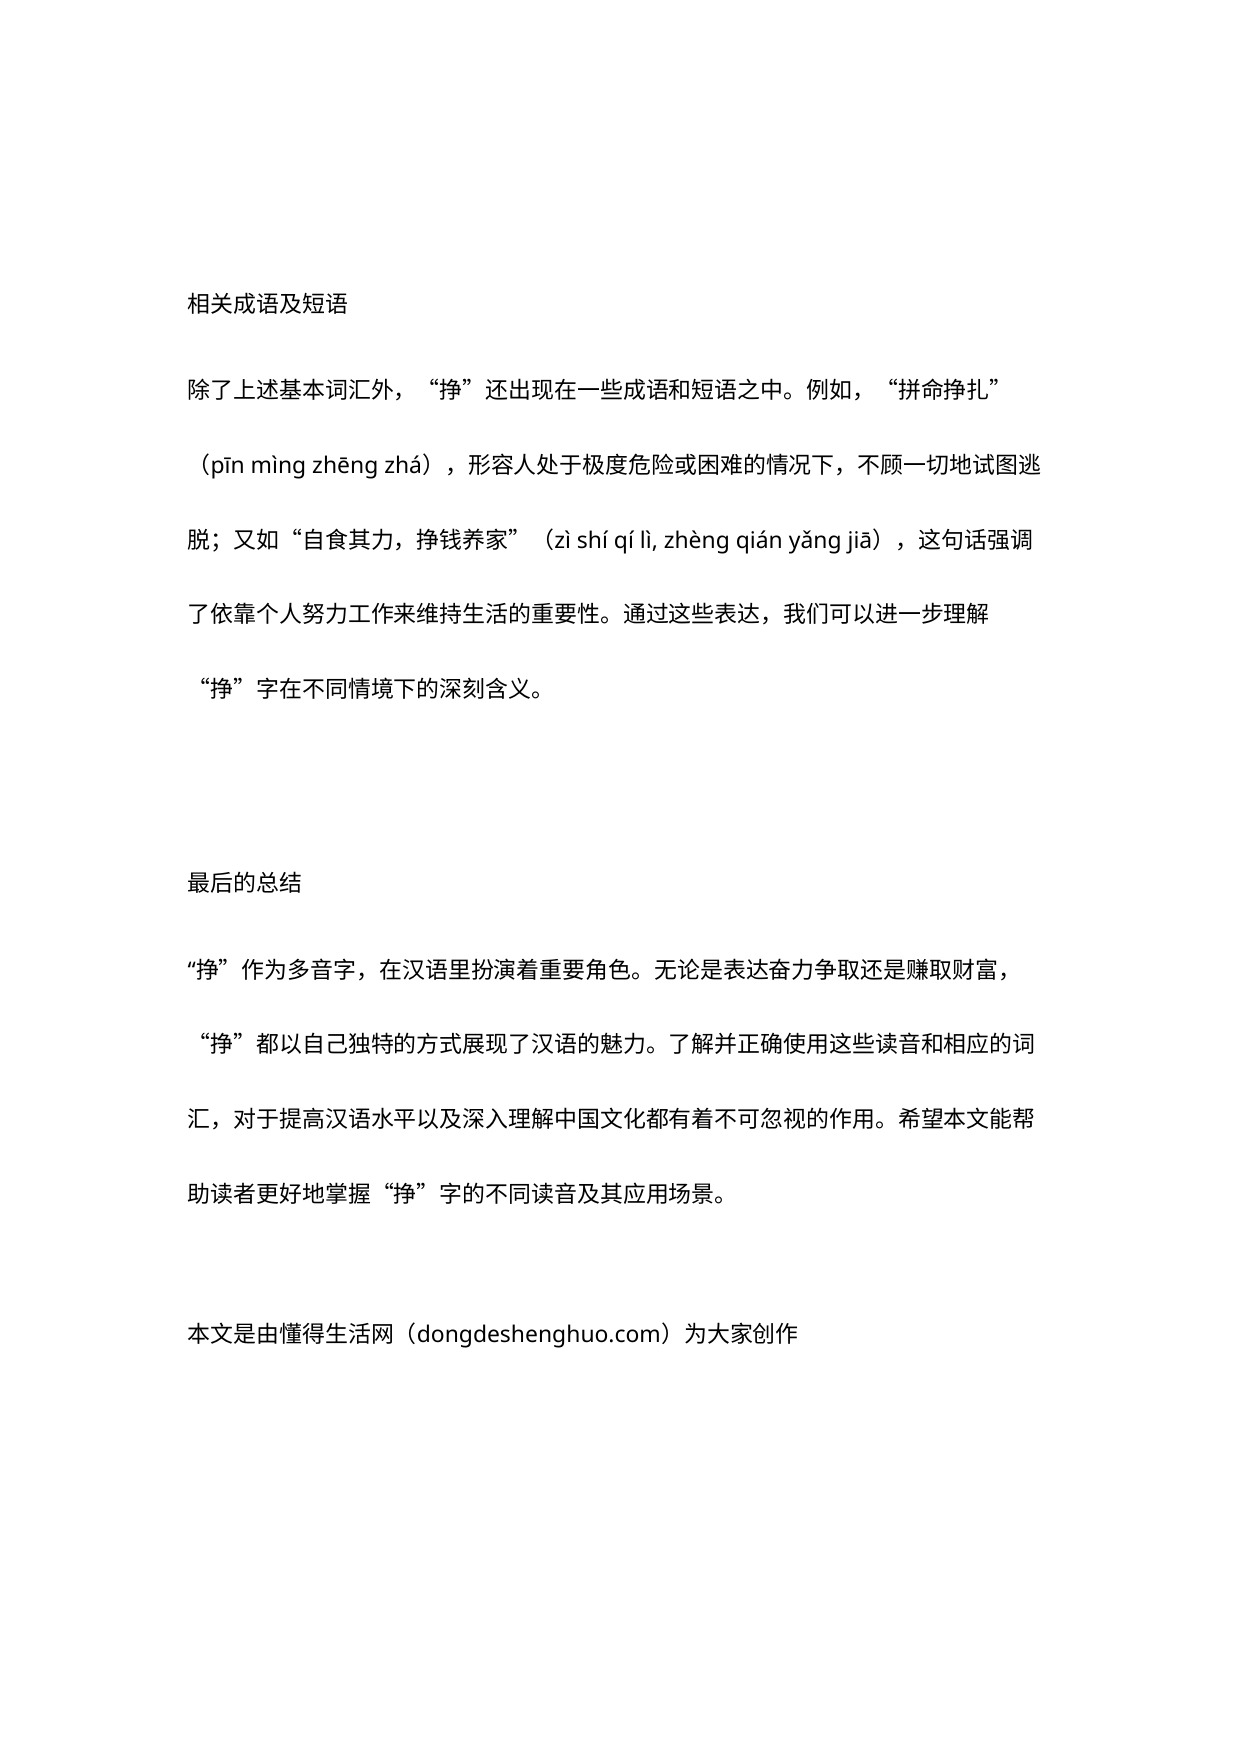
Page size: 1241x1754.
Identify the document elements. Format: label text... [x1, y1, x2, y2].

text 除了上述基本词汇外，“挣”还出现在一些成语和短语之中。例如，“拼命挣扎”（pīn mìng zhēng zhá），形容人处于极度危险或困难的情况下，不顾一切地试图逃脱；又如“自食其力，挣钱养家”（zì shí qí lì, zhèng qián yǎng jiā），这句话强调了依靠个人努力工作来维持生活的重要性。通过这些表达，我们可以进一步理解“挣”字在不同情境下的深刻含义。 [187, 356, 1053, 720]
text “挣”作为多音字，在汉语里扮演着重要角色。无论是表达奋力争取还是赚取财富，“挣”都以自己独特的方式展现了汉语的魅力。了解并正确使用这些读音和相应的词汇，对于提高汉语水平以及深入理解中国文化都有着不可忽视的作用。希望本文能帮助读者更好地掌握“挣”字的不同读音及其应用场景。 [187, 936, 1053, 1225]
text 本文是由懂得生活网（dongdeshenghuo.com）为大家创作 [187, 1300, 1053, 1365]
text 最后的总结 [187, 849, 1053, 914]
text 相关成语及短语 [187, 270, 1053, 335]
